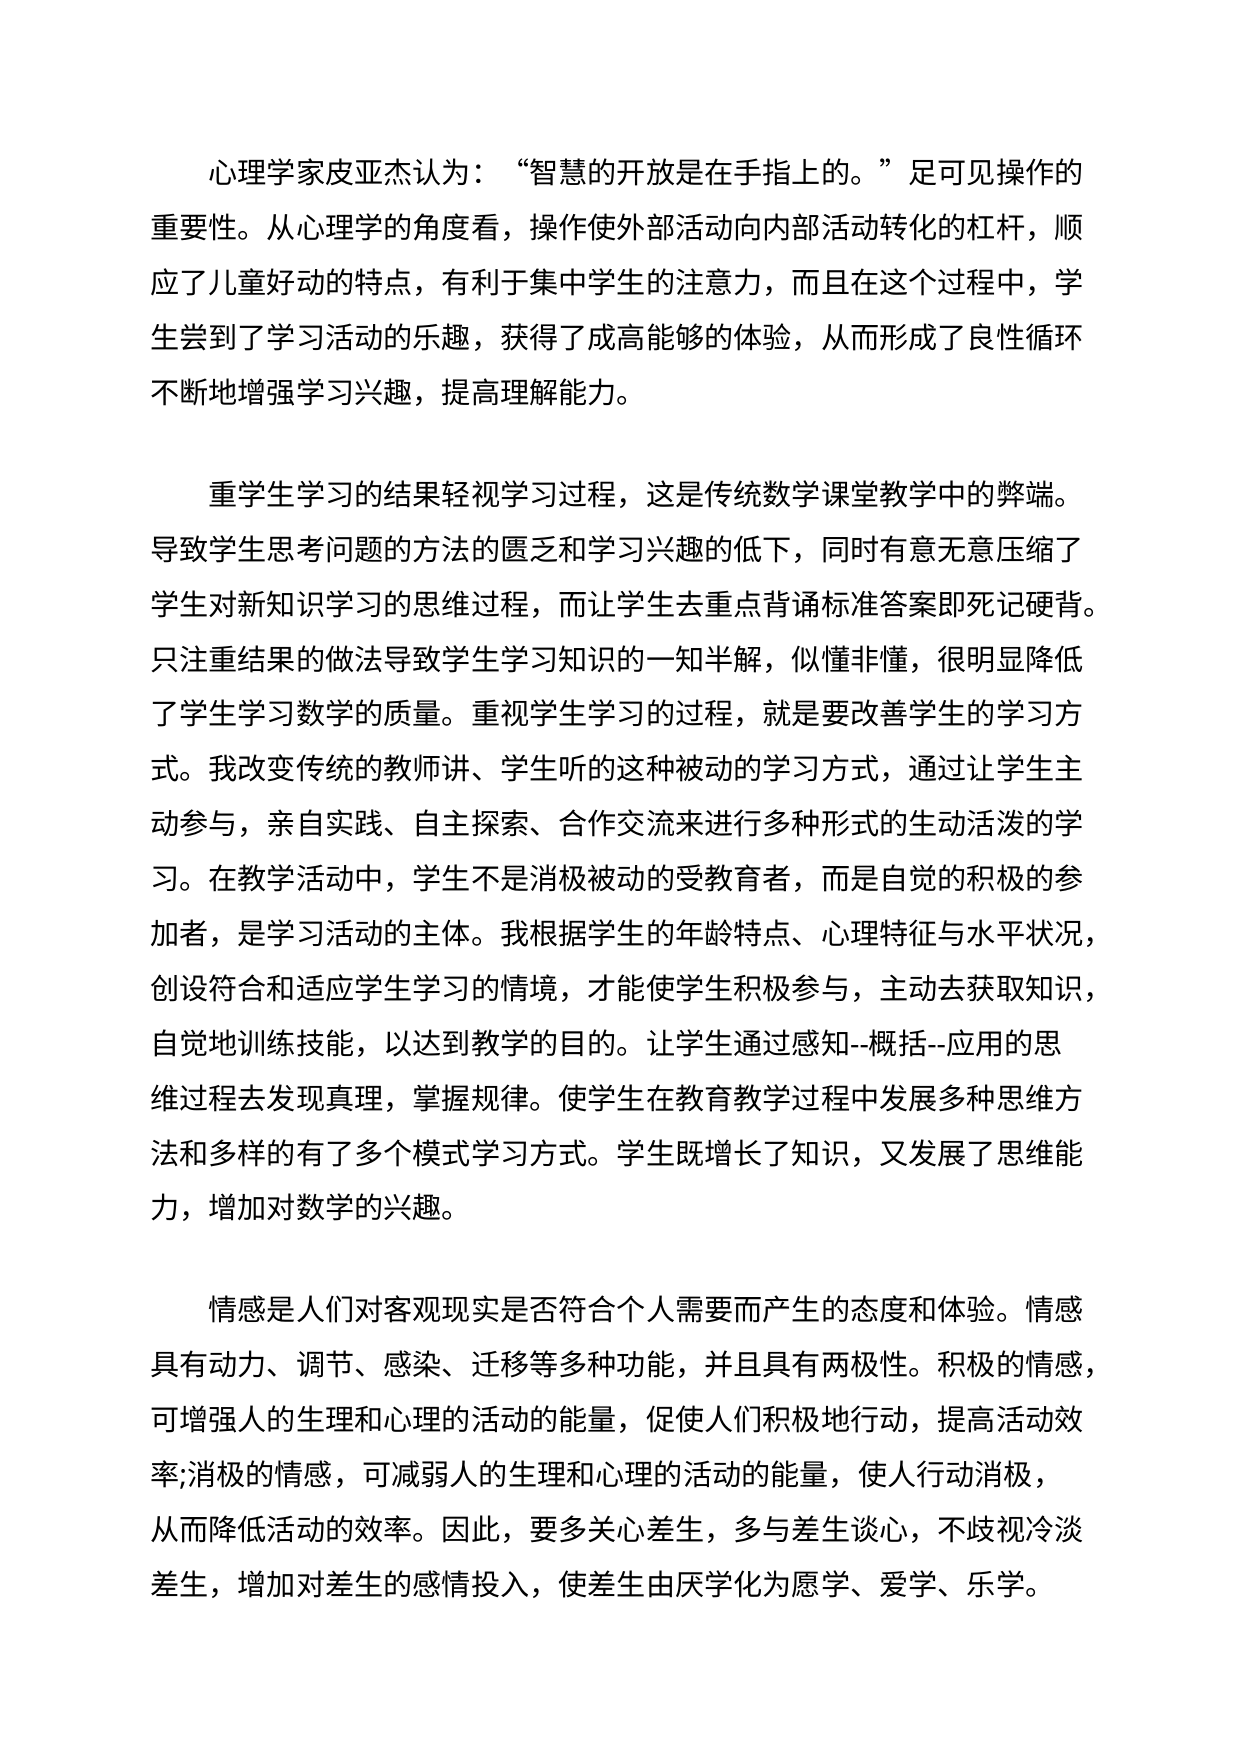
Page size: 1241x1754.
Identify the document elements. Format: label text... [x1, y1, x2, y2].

text 心理学家皮亚杰认为：“智慧的开放是在手指上的。”足可见操作的重要性。从心理学的角度看，操作使外部活动向内部活动转化的杠杆，顺应了儿童好动的特点，有利于集中学生的注意力，而且在这个过程中，学生尝到了学习活动的乐趣，获得了成高能够的体验，从而形成了良性循环不断地增强学习兴趣，提高理解能力。 [150, 150, 1090, 412]
text 重学生学习的结果轻视学习过程，这是传统数学课堂教学中的弊端。导致学生思考问题的方法的匮乏和学习兴趣的低下，同时有意无意压缩了学生对新知识学习的思维过程，而让学生去重点背诵标准答案即死记硬背。只注重结果的做法导致学生学习知识的一知半解，似懂非懂，很明显降低了学生学习数学的质量。重视学生学习的过程，就是要改善学生的学习方式。我改变传统的教师讲、学生听的这种被动的学习方式，通过让学生主动参与，亲自实践、自主探索、合作交流来进行多种形式的生动活泼的学习。在教学活动中，学生不是消极被动的受教育者，而是自觉的积极的参加者，是学习活动的主体。我根据学生的年龄特点、心理特征与水平状况，创设符合和适应学生学习的情境，才能使学生积极参与，主动去获取知识，自觉地训练技能，以达到教学的目的。让学生通过感知--概括--应用的思维过程去发现真理，掌握规律。使学生在教育教学过程中发展多种思维方法和多样的有了多个模式学习方式。学生既增长了知识，又发展了思维能力，增加对数学的兴趣。 [150, 471, 1090, 1227]
text 情感是人们对客观现实是否符合个人需要而产生的态度和体验。情感具有动力、调节、感染、迁移等多种功能，并且具有两极性。积极的情感，可增强人的生理和心理的活动的能量，促使人们积极地行动，提高活动效率;消极的情感，可减弱人的生理和心理的活动的能量，使人行动消极，从而降低活动的效率。因此，要多关心差生，多与差生谈心，不歧视冷淡差生，增加对差生的感情投入，使差生由厌学化为愿学、爱学、乐学。 [150, 1287, 1090, 1604]
